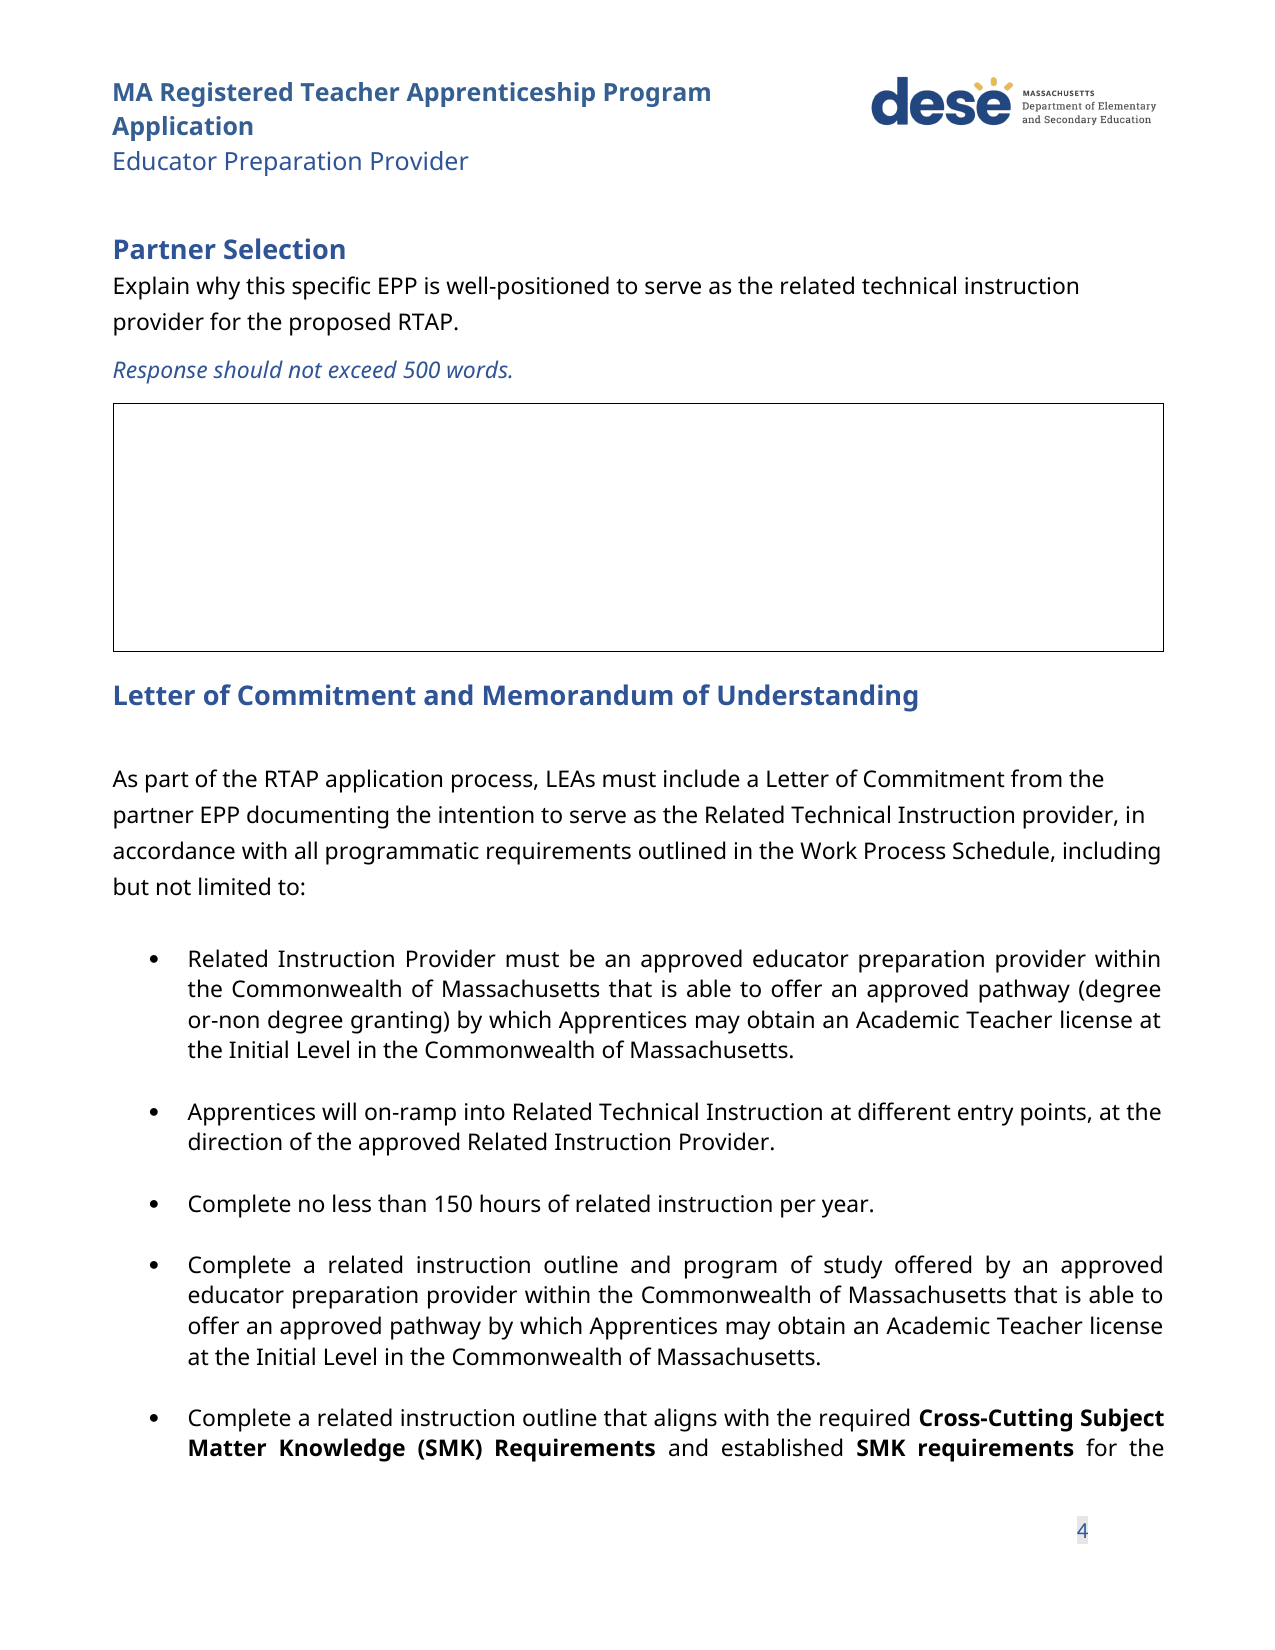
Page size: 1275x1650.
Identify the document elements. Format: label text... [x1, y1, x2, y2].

text Explain why this specific EPP is well-positioned to serve as the related technical instruction provider for the proposed RTAP. [112, 270, 1162, 337]
list Related Instruction Provider must be an approved educator preparation provider within the Commonwealth of Massachusetts that is able to offer an approved pathway (degree or-non degree granting) by which Apprentices may obtain an Academic Teacher license at the Initial Level in the Commonwealth of Massachusetts. [150, 943, 1162, 1066]
subtitle Partner Selection [112, 230, 1162, 267]
list Complete a related instruction outline and program of study offered by an approved educator preparation provider within the Commonwealth of Massachusetts that is able to offer an approved pathway by which Apprentices may obtain an Academic Teacher license at the Initial Level in the Commonwealth of Massachusetts. [150, 1249, 1164, 1372]
table_header [114, 404, 1163, 651]
text As part of the RTAP application process, LEAs must include a Letter of Commitment from the partner EPP documenting the intention to serve as the Related Technical Instruction provider, in accordance with all programmatic requirements outlined in the Work Process Schedule, including but not limited to: [112, 763, 1162, 902]
subtitle Letter of Commitment and Memorandum of Understanding [112, 677, 1162, 713]
text Response should not exceed 500 words. [112, 354, 1162, 386]
list Apprentices will on-ramp into Related Technical Instruction at different entry points, at the direction of the approved Related Instruction Provider. [150, 1096, 1162, 1157]
picture [863, 75, 1164, 128]
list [150, 1402, 1164, 1464]
list Complete no less than 150 hours of related instruction per year. [150, 1188, 1162, 1219]
